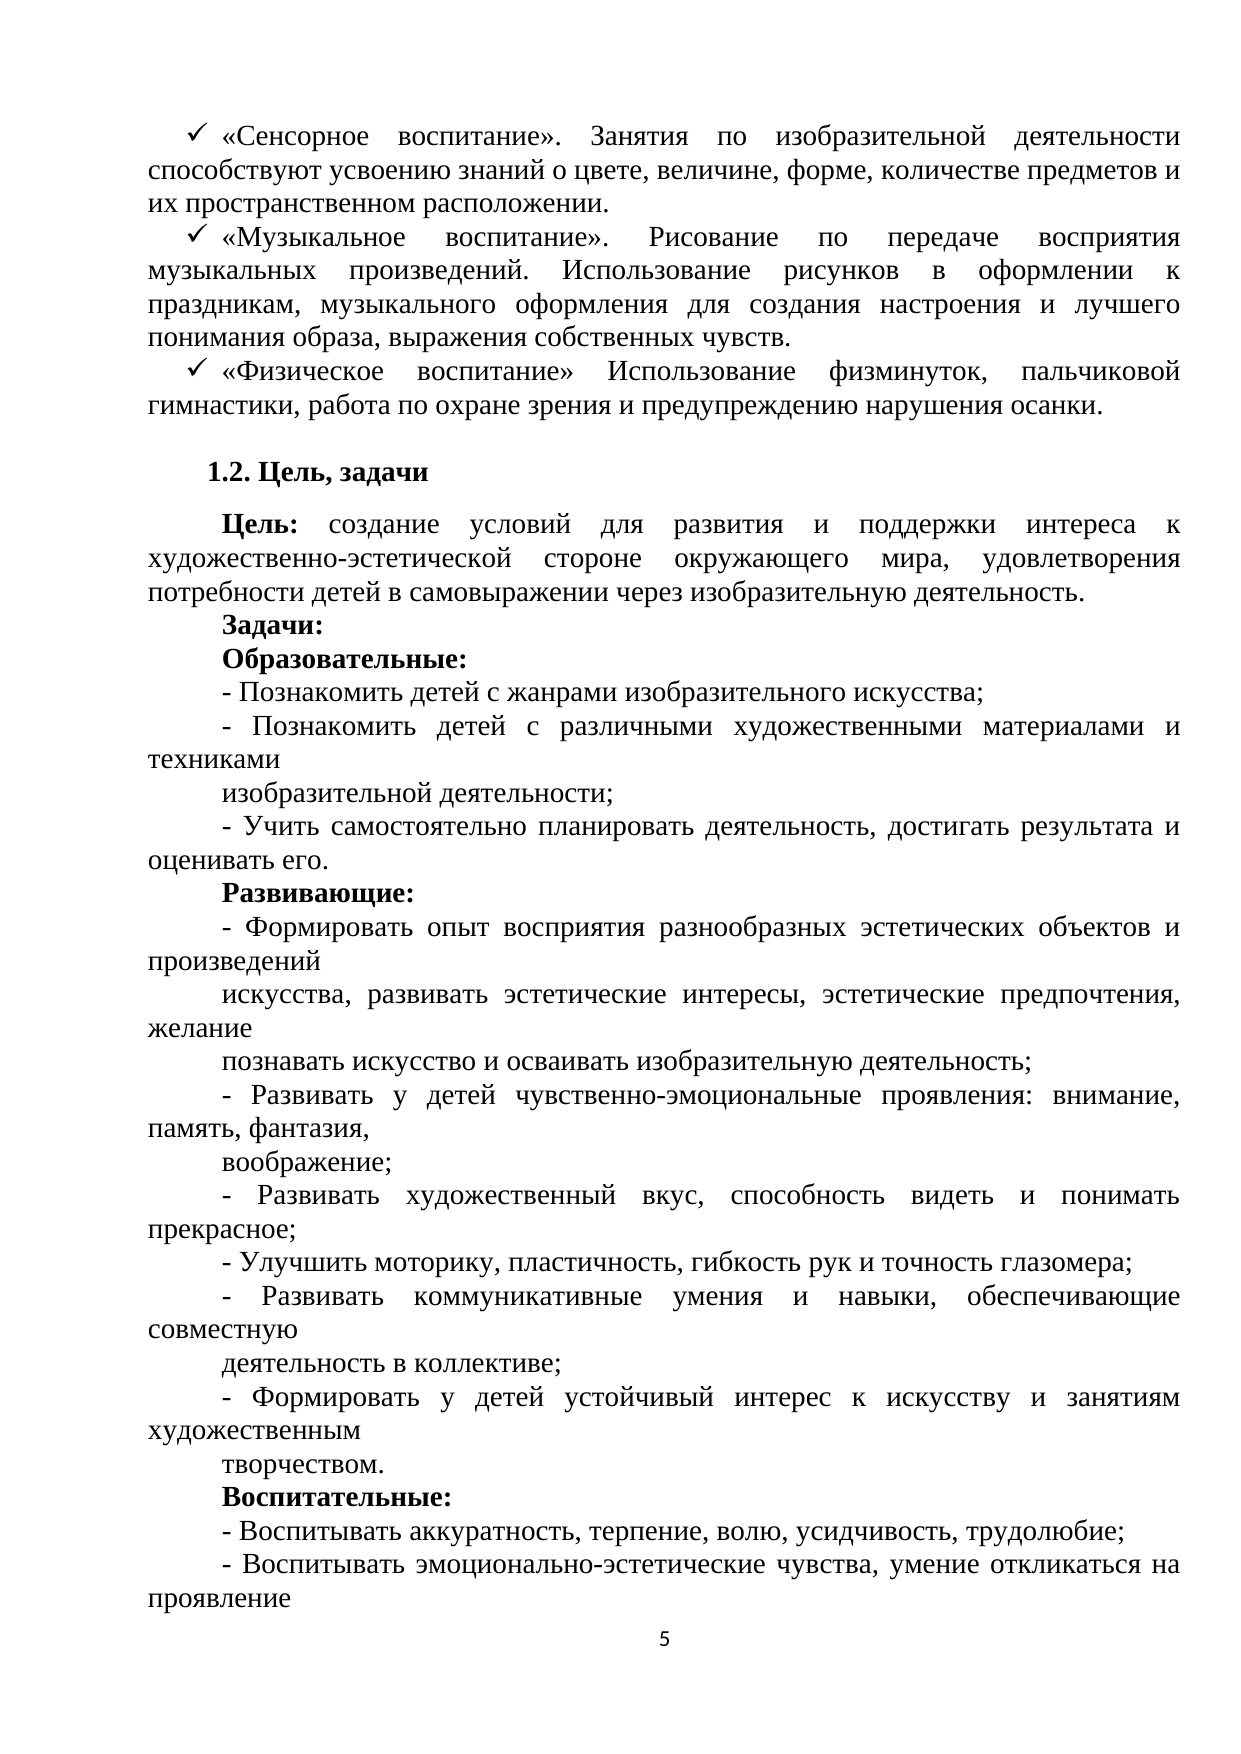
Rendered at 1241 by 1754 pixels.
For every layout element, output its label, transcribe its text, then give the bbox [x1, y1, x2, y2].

text - Улучшить моторику, пластичность, гибкость рук и точность глазомера; [148, 1244, 1181, 1278]
list «Физическое воспитание» Использование физминуток, пальчиковой гимнастики, работа по охране зрения и предупреждению нарушения осанки. [148, 353, 1181, 420]
text - Развивать художественный вкус, способность видеть и понимать прекрасное; [148, 1177, 1181, 1244]
text творчеством. [148, 1446, 1181, 1479]
text - Познакомить детей с различными художественными материалами и техниками [148, 708, 1181, 775]
text - Развивать коммуникативные умения и навыки, обеспечивающие совместную [148, 1278, 1181, 1345]
text 1.2. Цель, задачи [148, 454, 1181, 487]
text Воспитательные: [148, 1479, 1181, 1513]
text - Познакомить детей с жанрами изобразительного искусства; [148, 674, 1181, 708]
text - Формировать у детей устойчивый интерес к искусству и занятиям художественным [148, 1379, 1181, 1446]
text Задачи: [148, 607, 1181, 641]
list «Сенсорное воспитание». Занятия по изобразительной деятельности способствуют усвоению знаний о цвете, величине, форме, количестве предметов и их пространственном расположении. [148, 118, 1181, 219]
text - Формировать опыт восприятия разнообразных эстетических объектов и произведений [148, 909, 1181, 976]
text изобразительной деятельности; [148, 775, 1181, 808]
text воображение; [148, 1144, 1181, 1177]
text Цель: создание условий для развития и поддержки интереса к художественно-эстетической стороне окружающего мира, удовлетворения потребности детей в самовыражении через изобразительную деятельность. [148, 507, 1181, 607]
text искусства, развивать эстетические интересы, эстетические предпочтения, желание [148, 976, 1181, 1043]
list «Музыкальное воспитание». Рисование по передаче восприятия музыкальных произведений. Использование рисунков в оформлении к праздникам, музыкального оформления для создания настроения и лучшего понимания образа, выражения собственных чувств. [148, 219, 1181, 353]
text Развивающие: [148, 876, 1181, 909]
text - Учить самостоятельно планировать деятельность, достигать результата и оценивать его. [148, 808, 1181, 876]
text - Воспитывать эмоционально-эстетические чувства, умение откликаться на проявление [148, 1546, 1181, 1613]
text - Воспитывать аккуратность, терпение, волю, усидчивость, трудолюбие; [148, 1513, 1181, 1546]
text - Развивать у детей чувственно-эмоциональные проявления: внимание, память, фантазия, [148, 1077, 1181, 1144]
text деятельность в коллективе; [148, 1345, 1181, 1379]
text познавать искусство и осваивать изобразительную деятельность; [148, 1043, 1181, 1077]
text Образовательные: [148, 641, 1181, 674]
